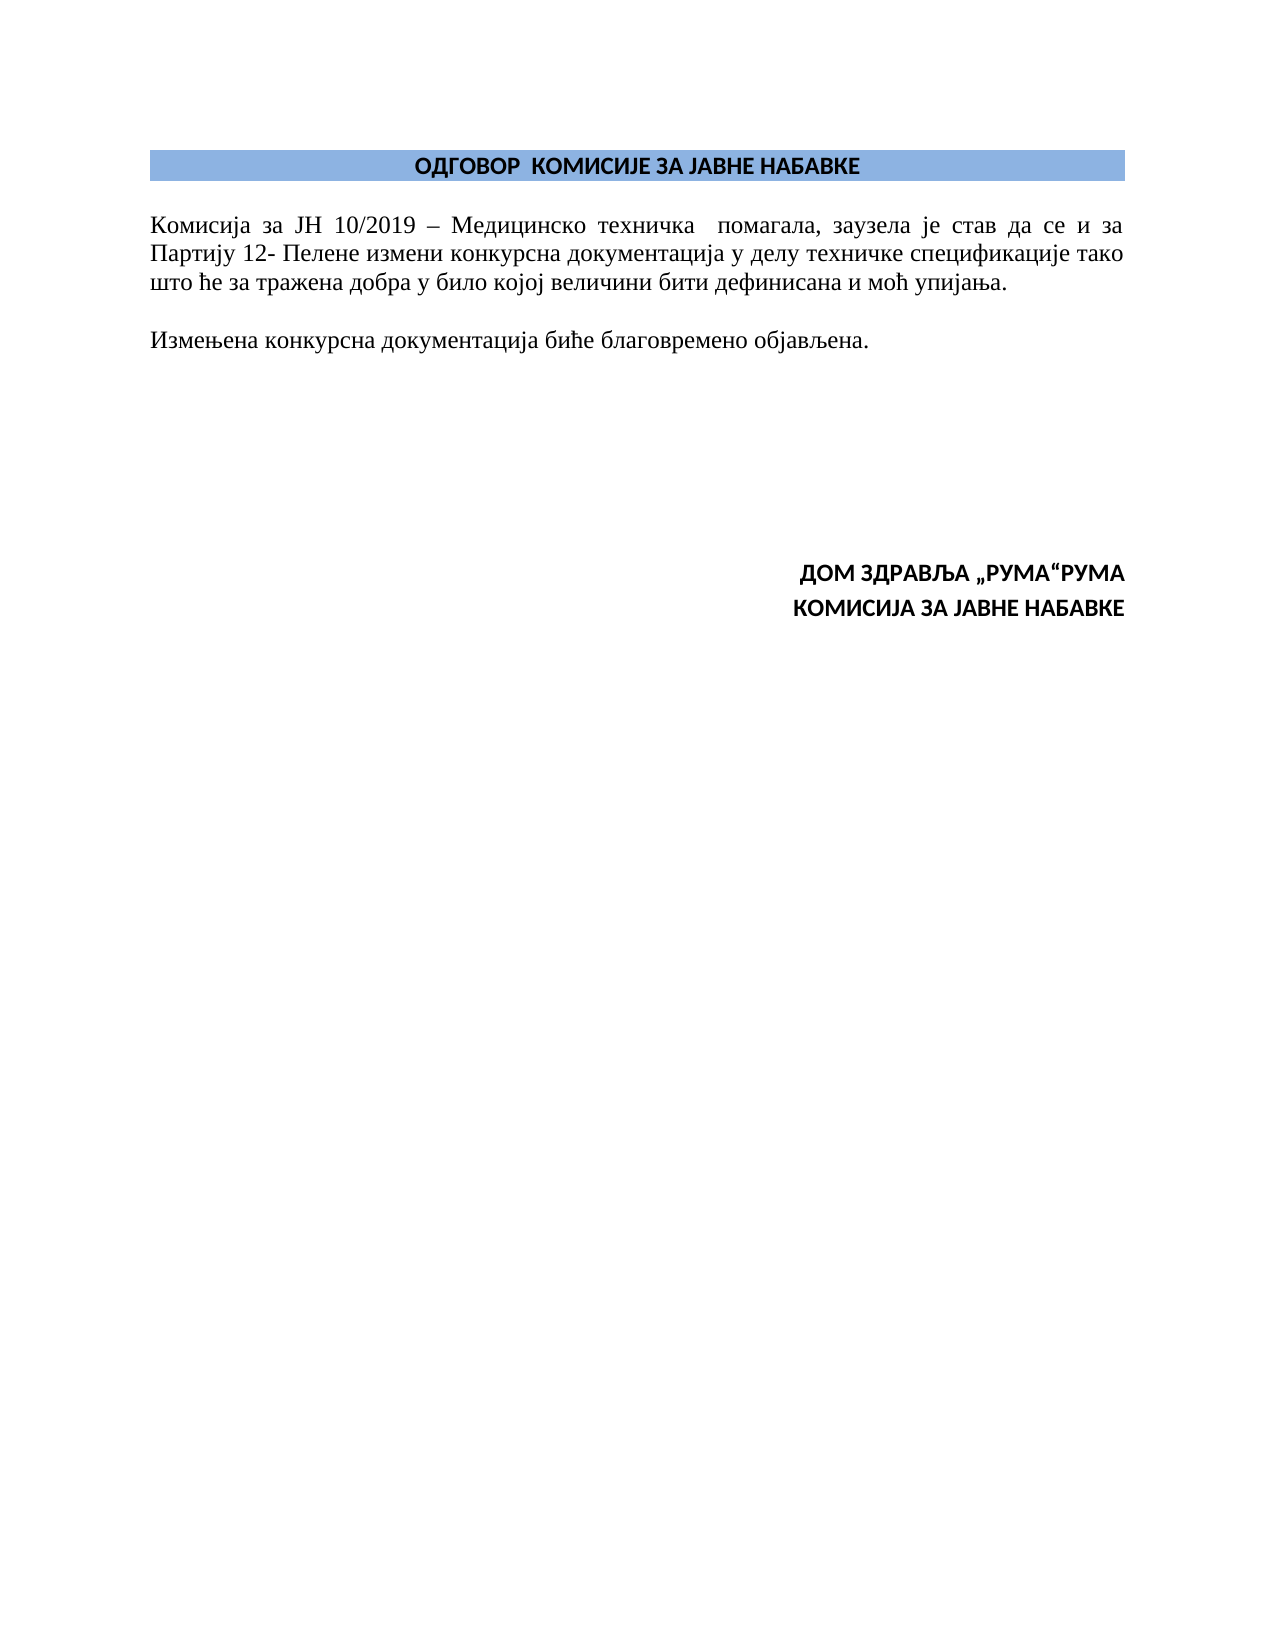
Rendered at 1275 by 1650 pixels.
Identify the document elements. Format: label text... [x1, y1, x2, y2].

text КОМИСИЈА ЗА ЈАВНЕ НАБАВКЕ [150, 592, 1125, 622]
text Измењена конкурсна документација биће благовремено објављена. [150, 325, 1125, 354]
text ДОМ ЗДРАВЉА „РУМА“РУМА [150, 557, 1125, 587]
text ОДГОВОР КОМИСИЈЕ ЗА ЈАВНЕ НАБАВКЕ [150, 150, 1125, 181]
text Комисија за ЈН 10/2019 – Медицинско техничка пoмагала, заузела је став да се и за Партију 12- Пелене измени конкурсна документација у делу техничке спецификације тако што ће за тражена добра у било којој величини бити дефинисана и моћ упијања. [150, 210, 1125, 296]
